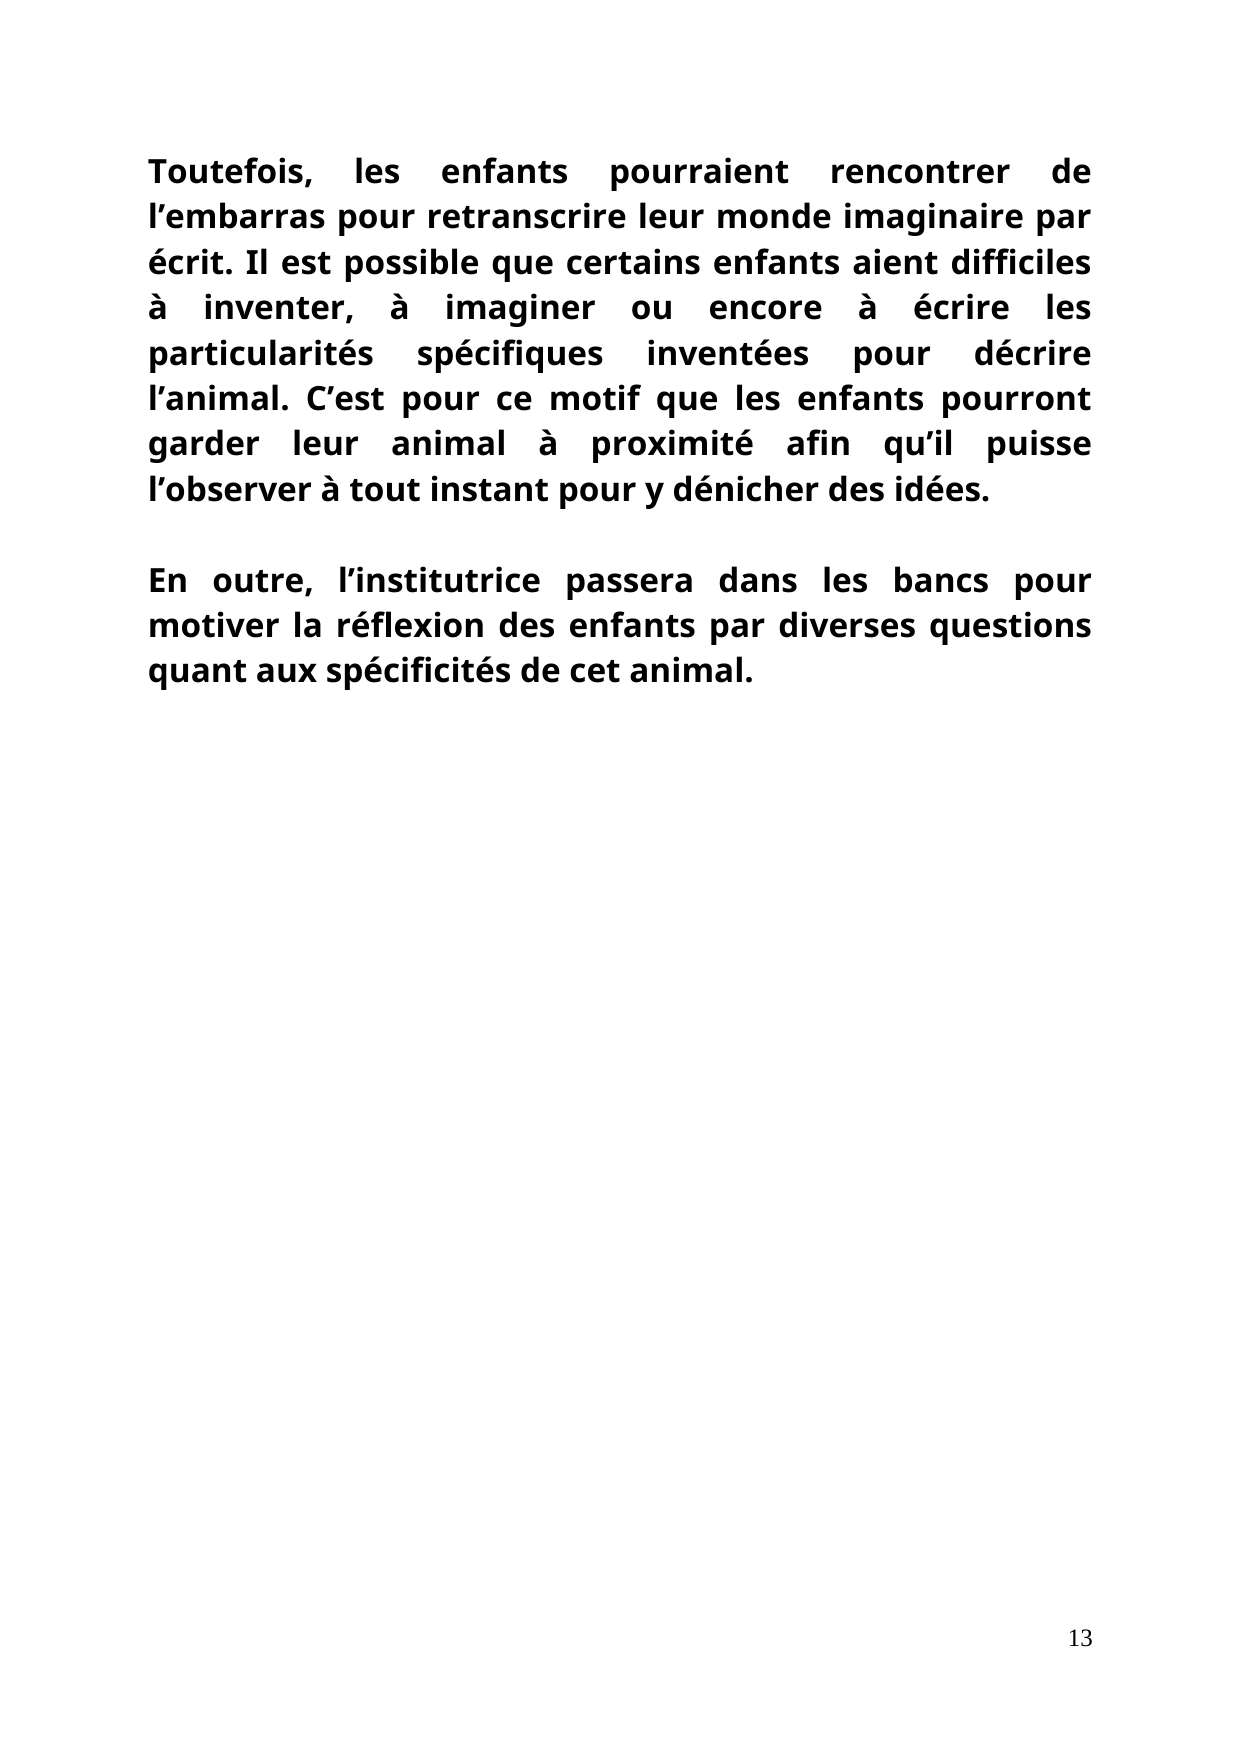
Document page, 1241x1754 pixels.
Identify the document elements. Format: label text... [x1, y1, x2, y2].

text En outre, l’institutrice passera dans les bancs pour motiver la réflexion des enfants par diverses questions quant aux spécificités de cet animal. [148, 556, 1093, 693]
text Toutefois, les enfants pourraient rencontrer de l’embarras pour retranscrire leur monde imaginaire par écrit. Il est possible que certains enfants aient difficiles à inventer, à imaginer ou encore à écrire les particularités spécifiques inventées pour décrire l’animal. C’est pour ce motif que les enfants pourront garder leur animal à proximité afin qu’il puisse l’observer à tout instant pour y dénicher des idées. [148, 148, 1093, 511]
